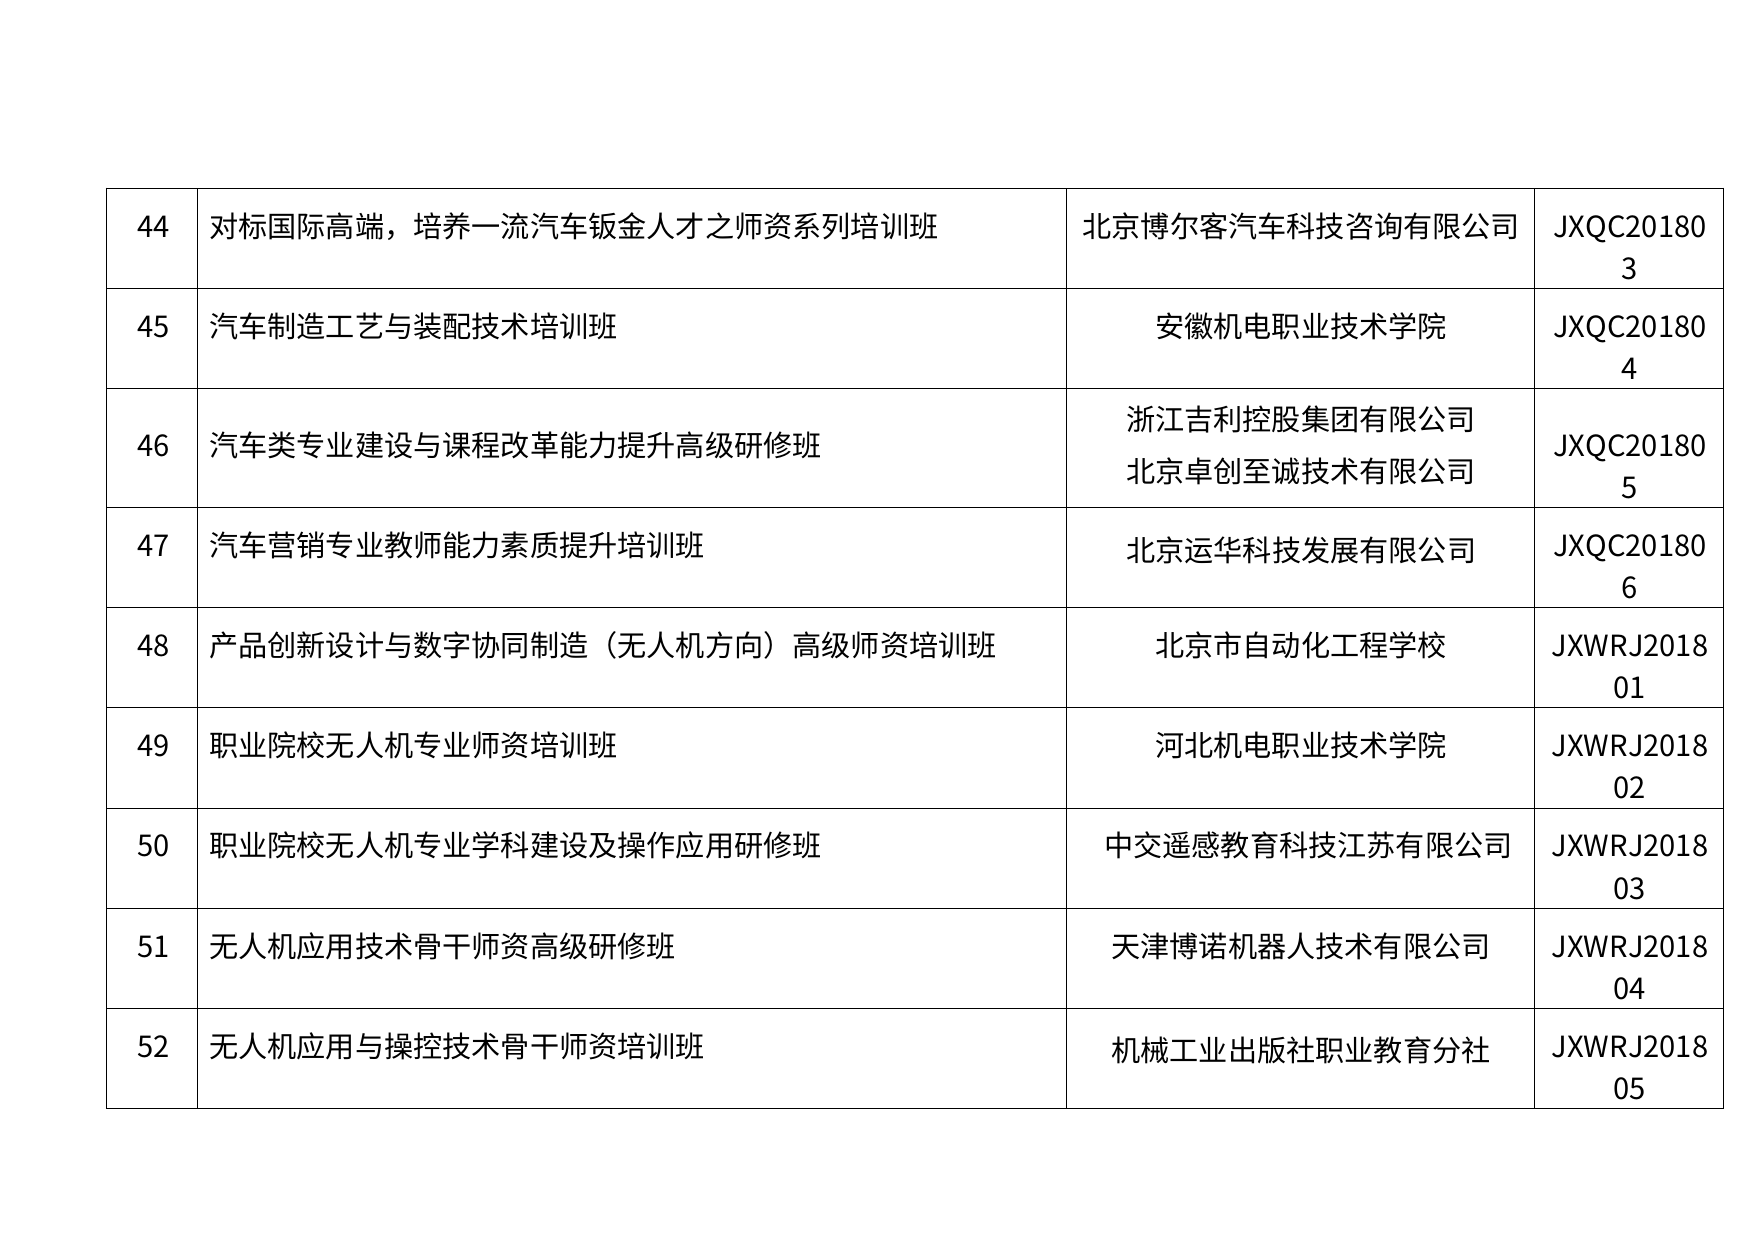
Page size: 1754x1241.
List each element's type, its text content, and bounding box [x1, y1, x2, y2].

table_cell JXWRJ201804 [1535, 909, 1723, 1008]
table_cell 汽车类专业建设与课程改革能力提升高级研修班 [198, 389, 1066, 507]
table_cell 安徽机电职业技术学院 [1067, 289, 1534, 388]
table_header 对标国际高端，培养一流汽车钣金人才之师资系列培训班 [198, 189, 1066, 288]
table_cell 北京市自动化工程学校 [1067, 608, 1534, 707]
table_cell 职业院校无人机专业师资培训班 [198, 708, 1066, 807]
table_cell JXWRJ201805 [1535, 1009, 1723, 1108]
table_cell 49 [107, 708, 197, 807]
table_cell 河北机电职业技术学院 [1067, 708, 1534, 807]
table_cell 46 [107, 389, 197, 507]
table_cell JXQC201806 [1535, 508, 1723, 607]
table_cell 产品创新设计与数字协同制造（无人机方向）高级师资培训班 [198, 608, 1066, 707]
table_header 44 [107, 189, 197, 288]
table_cell 汽车制造工艺与装配技术培训班 [198, 289, 1066, 388]
table_cell 51 [107, 909, 197, 1008]
table_cell 浙江吉利控股集团有限公司北京卓创至诚技术有限公司 [1067, 389, 1534, 507]
table_cell JXQC201804 [1535, 289, 1723, 388]
table_cell 50 [107, 809, 197, 908]
table_header 北京博尔客汽车科技咨询有限公司 [1067, 189, 1534, 288]
table_header JXQC201803 [1535, 189, 1723, 288]
table_cell 中交遥感教育科技江苏有限公司 [1067, 809, 1534, 908]
table_cell 无人机应用与操控技术骨干师资培训班 [198, 1009, 1066, 1108]
table_cell JXWRJ201801 [1535, 608, 1723, 707]
table_cell 天津博诺机器人技术有限公司 [1067, 909, 1534, 1008]
table_cell 52 [107, 1009, 197, 1108]
table_cell 北京运华科技发展有限公司 [1067, 508, 1534, 607]
table_cell JXWRJ201803 [1535, 809, 1723, 908]
table_cell 汽车营销专业教师能力素质提升培训班 [198, 508, 1066, 607]
table_cell JXWRJ201802 [1535, 708, 1723, 807]
table_cell 45 [107, 289, 197, 388]
table_cell JXQC201805 [1535, 389, 1723, 507]
table_cell 职业院校无人机专业学科建设及操作应用研修班 [198, 809, 1066, 908]
table_cell 48 [107, 608, 197, 707]
table_cell 47 [107, 508, 197, 607]
table_cell 无人机应用技术骨干师资高级研修班 [198, 909, 1066, 1008]
table_cell 机械工业出版社职业教育分社 [1067, 1009, 1534, 1108]
